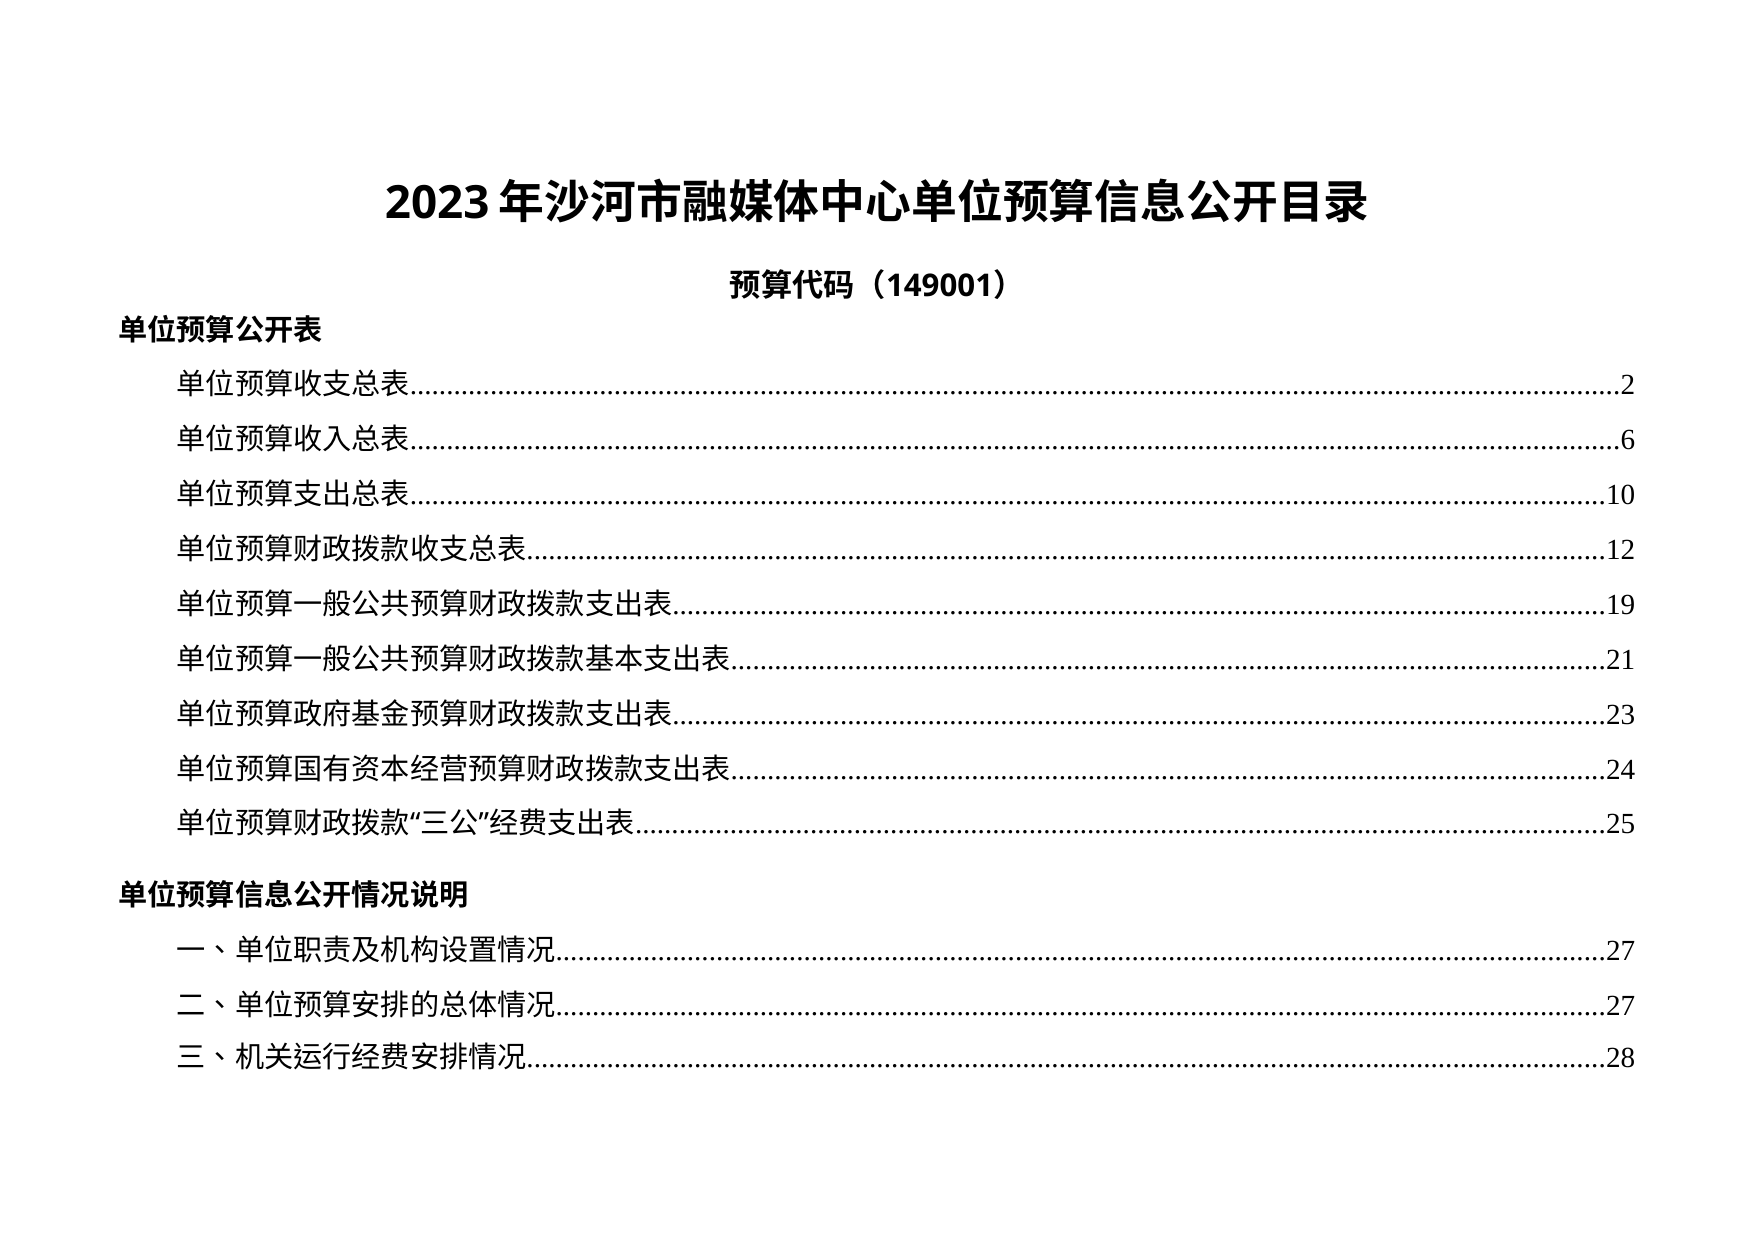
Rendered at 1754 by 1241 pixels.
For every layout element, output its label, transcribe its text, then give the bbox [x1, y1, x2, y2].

text 一、单位职责及机构设置情况 27 [118, 926, 1636, 968]
text 单位预算收支总表 2 [118, 361, 1636, 403]
text 单位预算公开表 [118, 306, 1636, 348]
text 单位预算一般公共预算财政拨款支出表 19 [118, 581, 1636, 623]
text 预算代码（149001） [118, 261, 1636, 306]
text 三、机关运行经费安排情况 28 [118, 1036, 1636, 1076]
text 二、单位预算安排的总体情况 27 [118, 981, 1636, 1023]
text 单位预算支出总表 10 [118, 471, 1636, 513]
text 单位预算政府基金预算财政拨款支出表 23 [118, 690, 1636, 733]
text 单位预算国有资本经营预算财政拨款支出表 24 [118, 745, 1636, 788]
text 单位预算信息公开情况说明 [118, 871, 1636, 914]
text 2023年沙河市融媒体中心单位预算信息公开目录 [118, 165, 1636, 232]
text 单位预算财政拨款“三公”经费支出表 25 [118, 800, 1636, 842]
text 单位预算财政拨款收支总表 12 [118, 526, 1636, 568]
text 单位预算收入总表 6 [118, 416, 1636, 458]
text 单位预算一般公共预算财政拨款基本支出表 21 [118, 635, 1636, 678]
